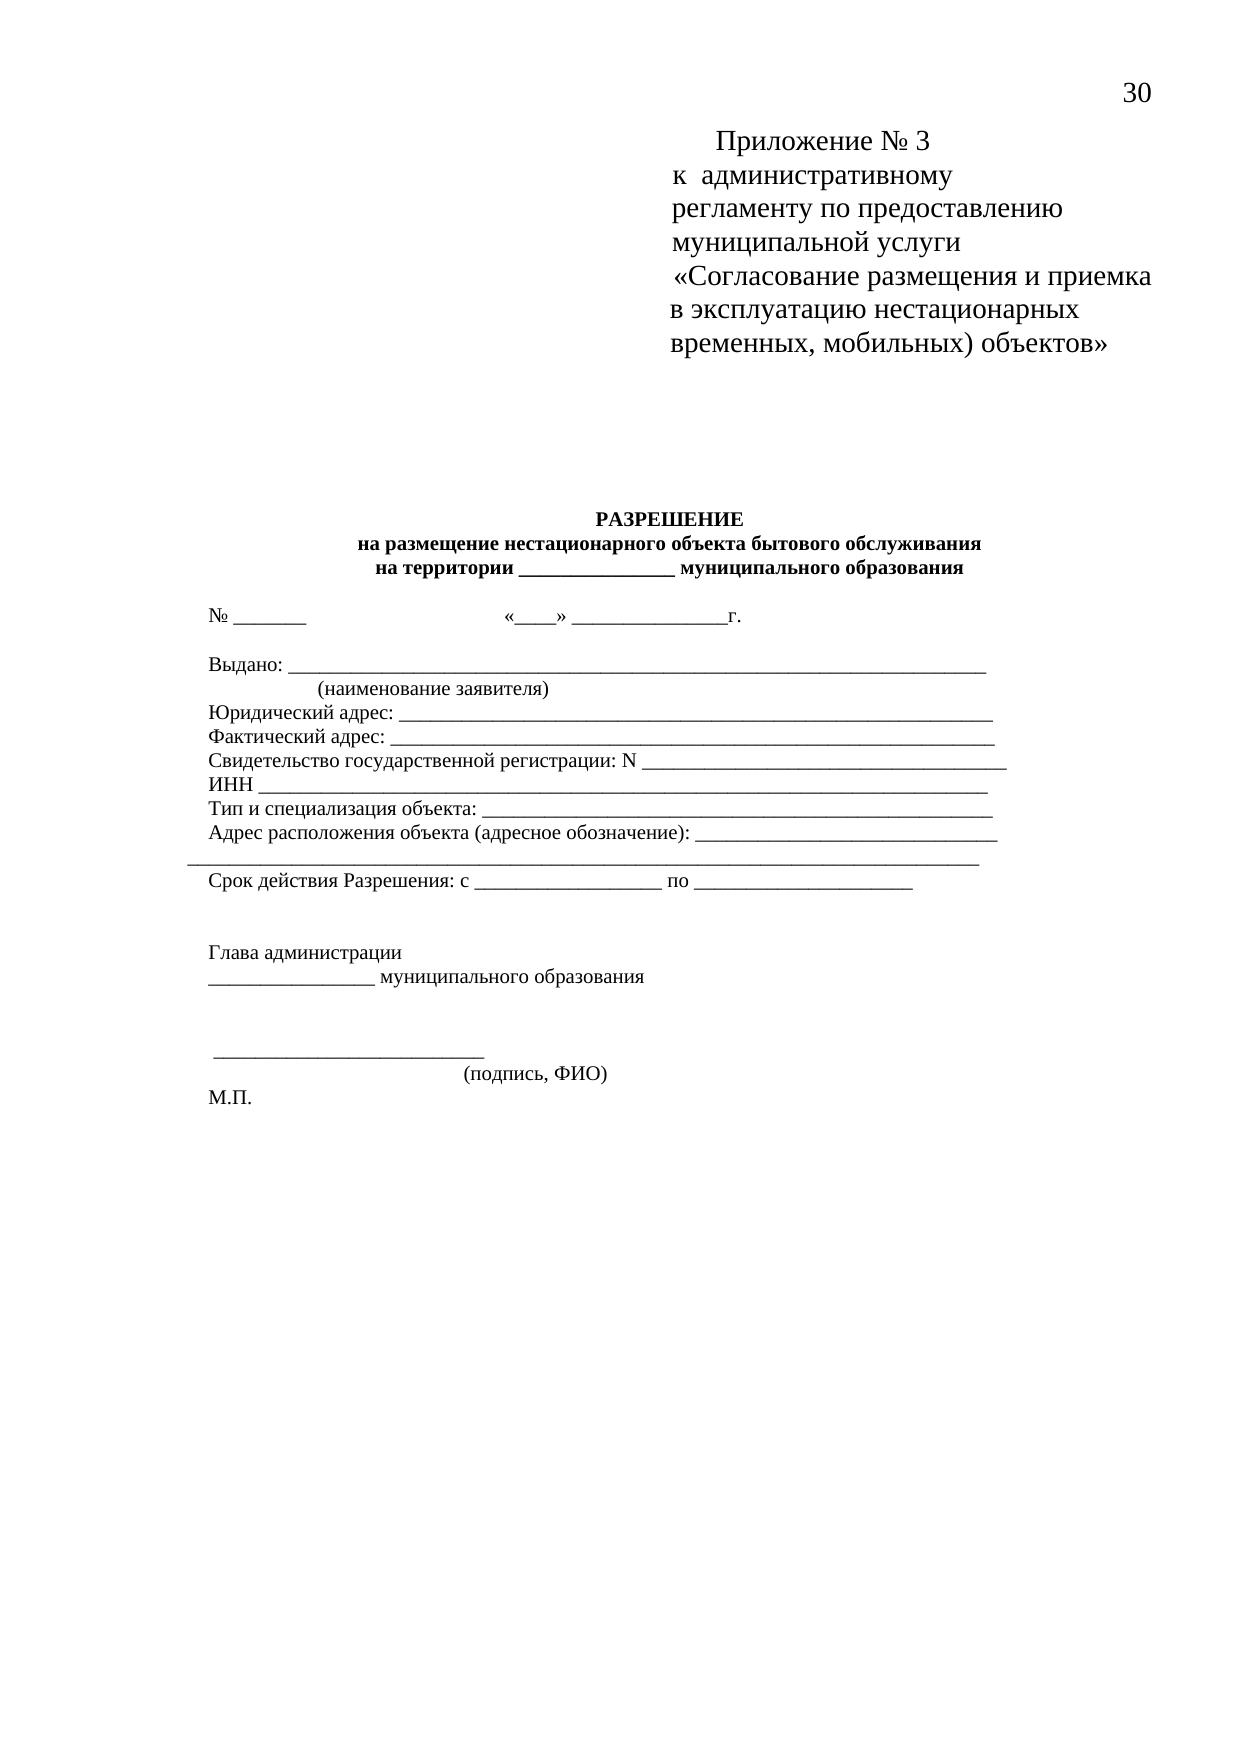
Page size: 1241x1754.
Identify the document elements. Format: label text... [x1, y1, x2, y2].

text на размещение нестационарного объекта бытового обслуживания [187, 531, 1152, 555]
text муниципальной услуги [187, 224, 1152, 258]
text временных, мобильных) объектов» [187, 325, 1152, 358]
text Фактический адрес: __________________________________________________________ [187, 724, 1152, 748]
text РАЗРЕШЕНИЕ [187, 507, 1152, 531]
text «Согласование размещения и приемка [187, 258, 1152, 291]
text на территории _______________ муниципального образования [187, 555, 1152, 579]
text регламенту по предоставлению [187, 191, 1152, 224]
text (подпись, ФИО) [187, 1061, 1152, 1084]
text № _______ «____» _______________г. [187, 603, 1152, 627]
text Адрес расположения объекта (адресное обозначение): _____________________________ [187, 820, 1152, 844]
text __________________________ [187, 1036, 1152, 1061]
text Тип и специализация объекта: _________________________________________________ [187, 796, 1152, 820]
text в эксплуатацию нестационарных [187, 291, 1152, 325]
text М.П. [187, 1084, 1152, 1109]
text Свидетельство государственной регистрации: N ___________________________________ [187, 748, 1152, 772]
text ________________ муниципального образования [187, 964, 1152, 988]
text Выдано: ___________________________________________________________________ [187, 651, 1152, 676]
text Глава администрации [187, 940, 1152, 964]
text (наименование заявителя) [187, 676, 1152, 699]
text к административному [187, 157, 1152, 191]
text ИНН ______________________________________________________________________ [187, 772, 1152, 796]
text Юридический адрес: _________________________________________________________ [187, 699, 1152, 724]
text Срок действия Разрешения: с __________________ по _____________________ [187, 868, 1152, 892]
text Приложение № 3 [187, 123, 1152, 157]
text ____________________________________________________________________________ [187, 844, 1152, 868]
